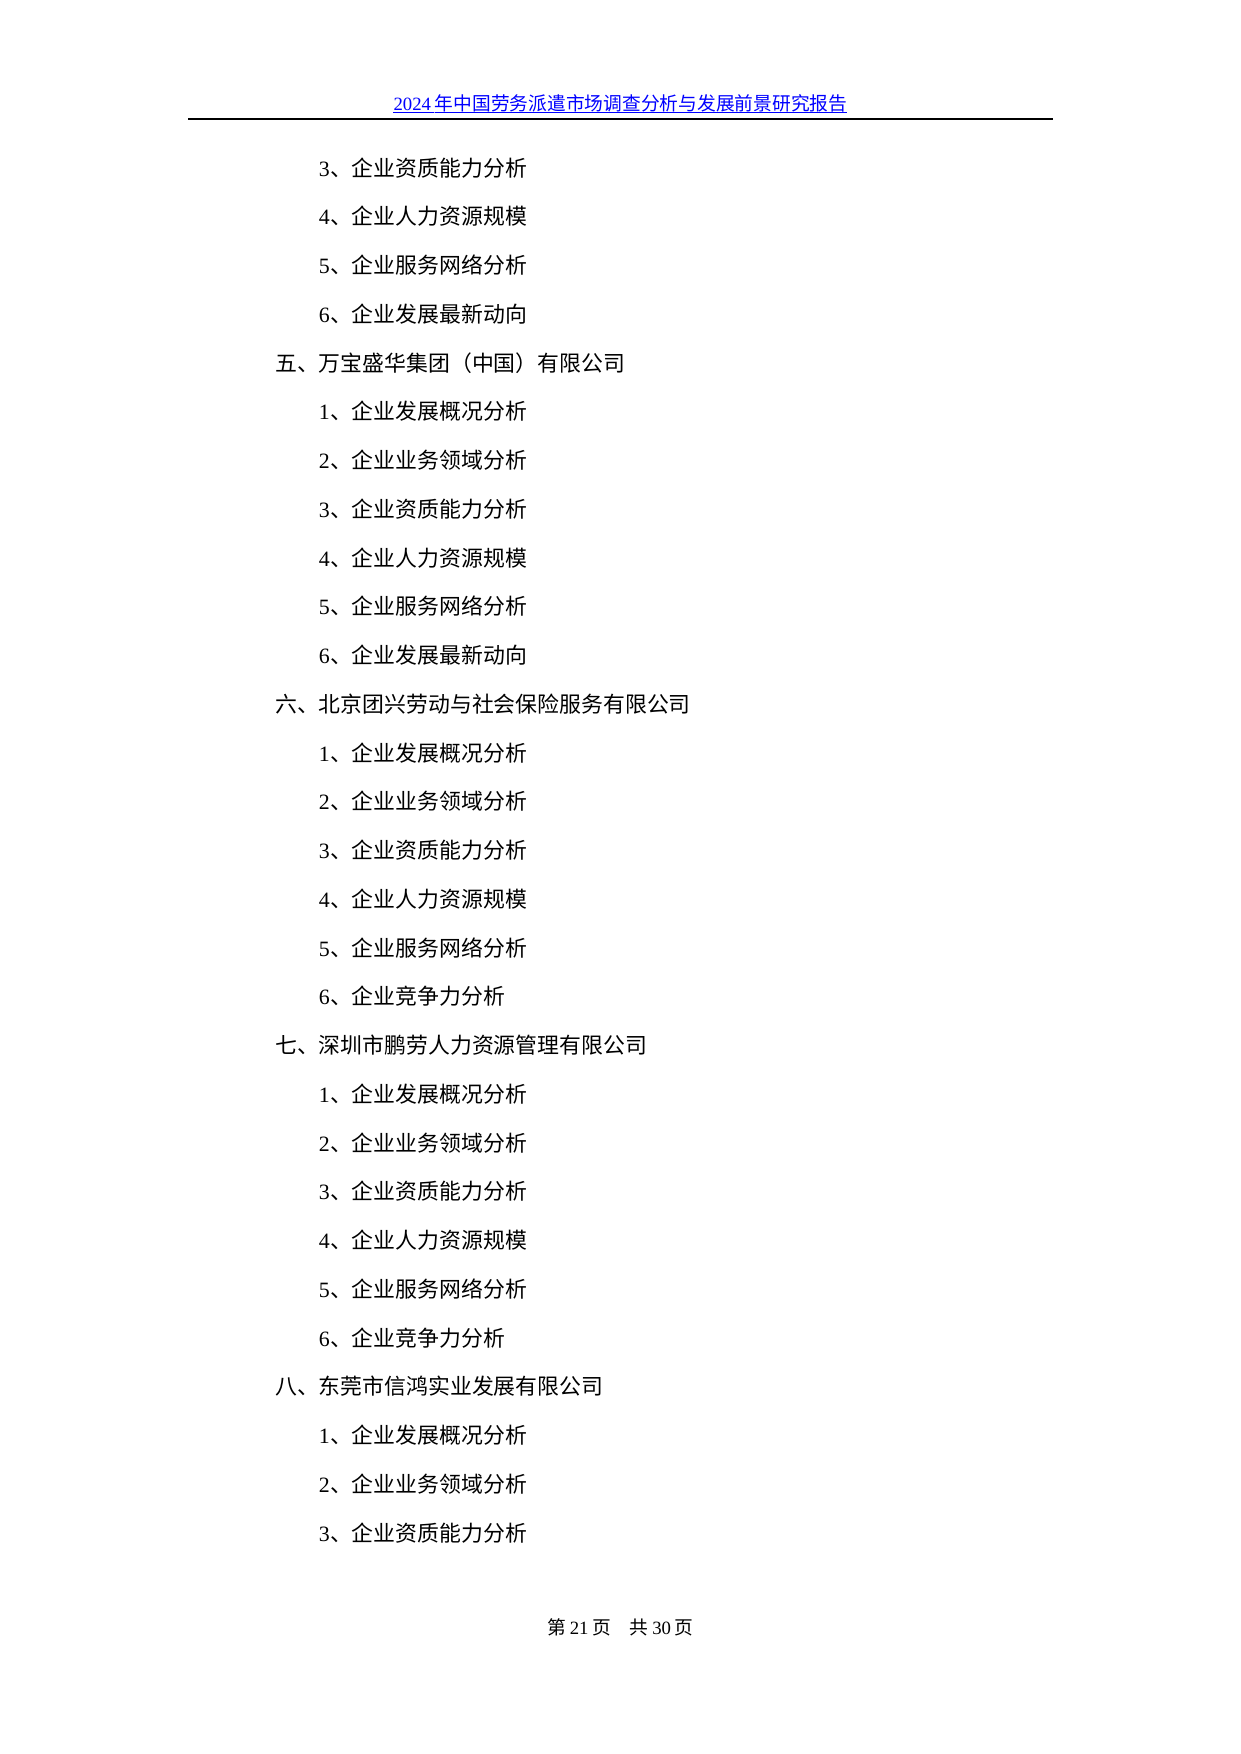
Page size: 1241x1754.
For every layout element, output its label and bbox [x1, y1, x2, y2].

text [187, 150, 1053, 1548]
